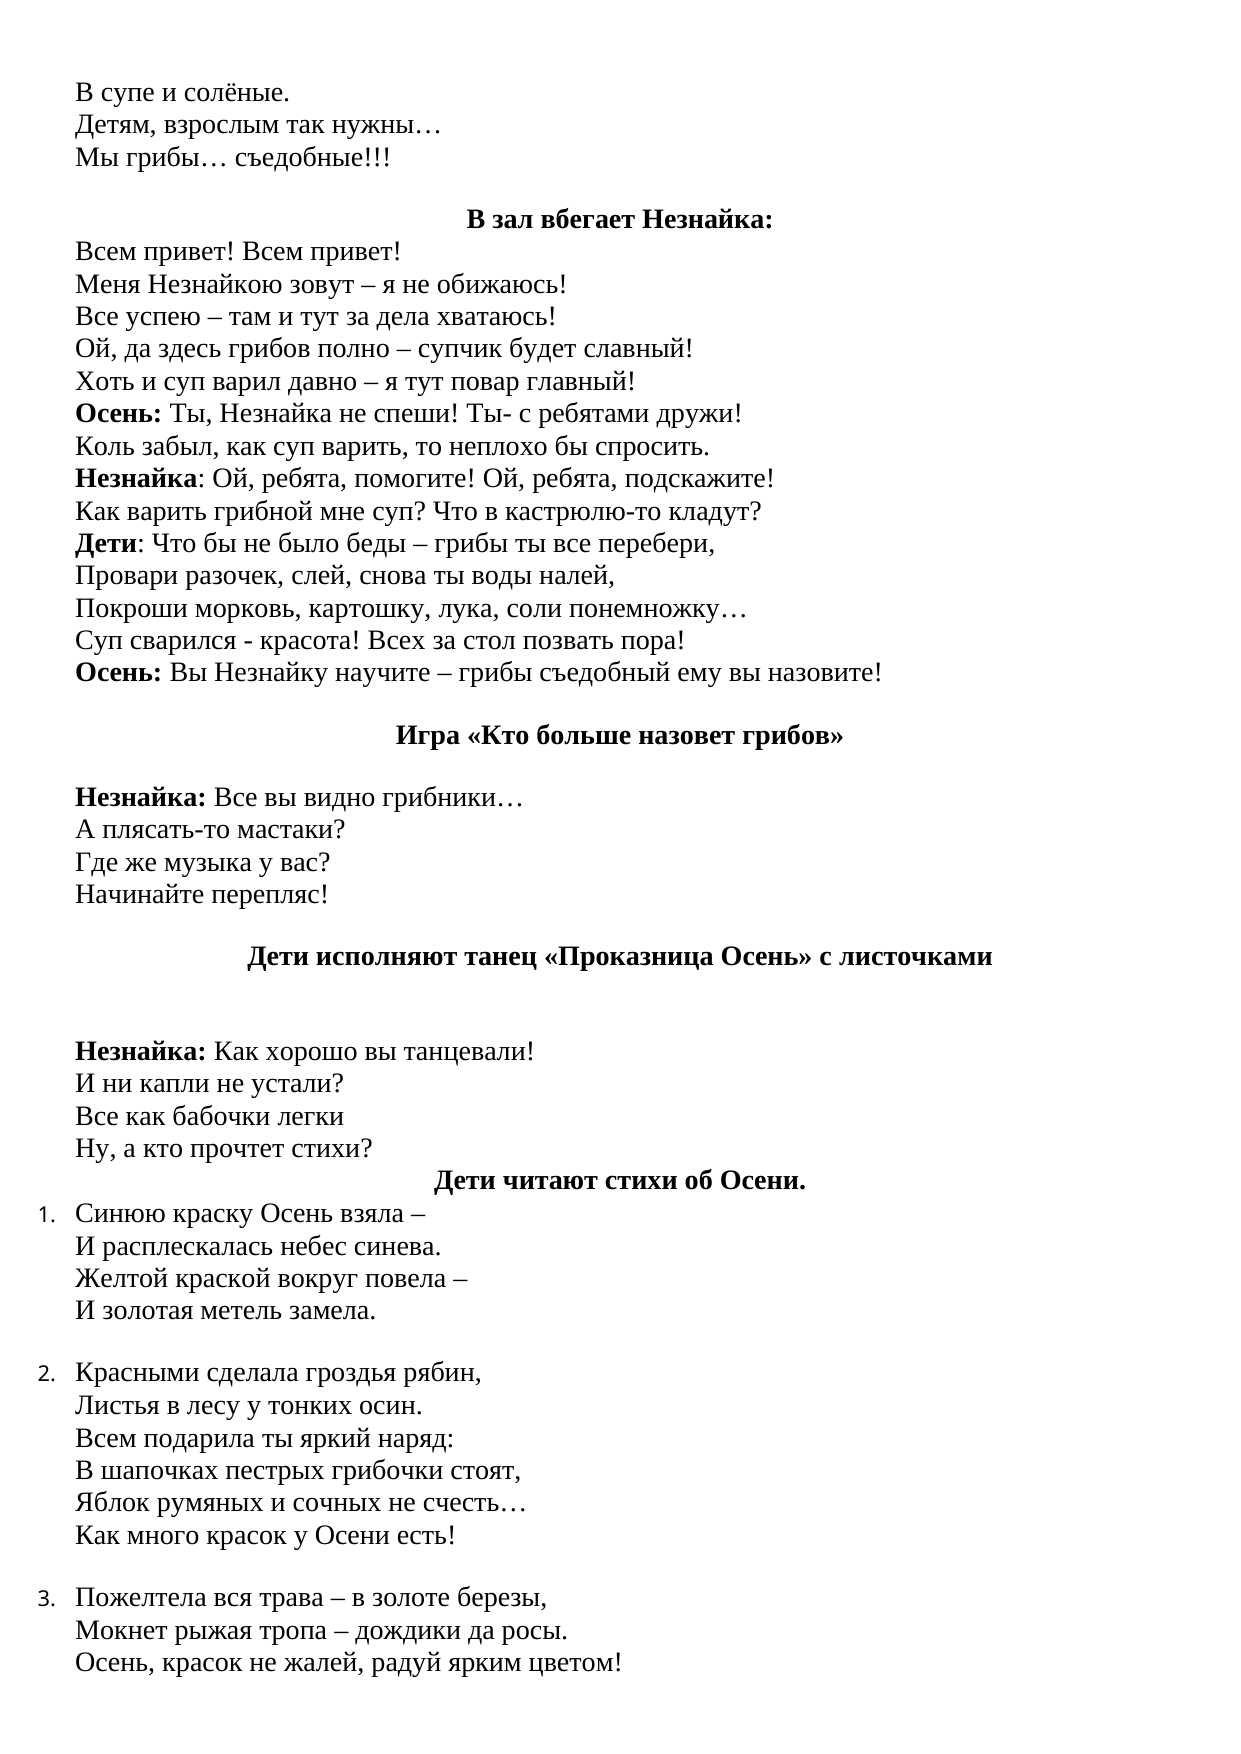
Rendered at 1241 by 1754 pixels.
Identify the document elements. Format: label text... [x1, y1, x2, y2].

text А плясать-то мастаки? [75, 812, 1165, 845]
list Красными сделала гроздья рябин, [37, 1356, 1165, 1388]
text И ни капли не устали? [75, 1066, 1165, 1099]
text В супе и солёные. [75, 75, 1165, 107]
text Всем привет! Всем привет! [75, 234, 1165, 267]
text Листья в лесу у тонких осин. [75, 1388, 1165, 1421]
text Осень, красок не жалей, радуй ярким цветом! [75, 1645, 1165, 1677]
text Все как бабочки легки [75, 1099, 1165, 1131]
text В зал вбегает Незнайка: [75, 202, 1165, 234]
text Детям, взрослым так нужны… [75, 107, 1165, 140]
text Ой, да здесь грибов полно – супчик будет славный! [75, 332, 1165, 364]
text Дети исполняют танец «Проказница Осень» с листочками [75, 939, 1165, 972]
text Меня Незнайкою зовут – я не обижаюсь! [75, 267, 1165, 299]
text Коль забыл, как суп варить, то неплохо бы спросить. [75, 429, 1165, 461]
text И золотая метель замела. [75, 1293, 1165, 1326]
text Мокнет рыжая тропа – дождики да росы. [75, 1613, 1165, 1645]
text Ну, а кто прочтет стихи? [75, 1131, 1165, 1163]
text Желтой краской вокруг повела – [75, 1261, 1165, 1293]
text Осень: Ты, Незнайка не спеши! Ты- с ребятами дружи! [75, 396, 1165, 429]
text Осень: Вы Незнайку научите – грибы съедобный ему вы назовите! [75, 656, 1165, 688]
text Незнайка: Все вы видно грибники… [75, 780, 1165, 812]
text Как варить грибной мне суп? Что в кастрюлю-то кладут? [75, 493, 1165, 526]
text Незнайка: Как хорошо вы танцевали! [75, 1034, 1165, 1066]
list Синюю краску Осень взяла – [37, 1196, 1165, 1228]
text Начинайте перепляс! [75, 877, 1165, 909]
text И расплескалась небес синева. [75, 1228, 1165, 1261]
text Игра «Кто больше назовет грибов» [75, 718, 1165, 750]
text В шапочках пестрых грибочки стоят, [75, 1453, 1165, 1485]
list Пожелтела вся трава – в золоте березы, [37, 1580, 1165, 1613]
text Всем подарила ты яркий наряд: [75, 1421, 1165, 1453]
text Дети: Что бы не было беды – грибы ты все перебери, [75, 526, 1165, 558]
text Хоть и суп варил давно – я тут повар главный! [75, 364, 1165, 396]
text Дети читают стихи об Осени. [75, 1163, 1165, 1196]
text Как много красок у Осени есть! [75, 1518, 1165, 1550]
text Где же музыка у вас? [75, 845, 1165, 877]
text Яблок румяных и сочных не счесть… [75, 1485, 1165, 1518]
text Покроши морковь, картошку, лука, соли понемножку… [75, 591, 1165, 623]
text Незнайка: Ой, ребята, помогите! Ой, ребята, подскажите! [75, 461, 1165, 493]
text Суп сварился - красота! Всех за стол позвать пора! [75, 623, 1165, 656]
text Провари разочек, слей, снова ты воды налей, [75, 558, 1165, 591]
text Все успею – там и тут за дела хватаюсь! [75, 299, 1165, 332]
text Мы грибы… съедобные!!! [75, 140, 1165, 172]
